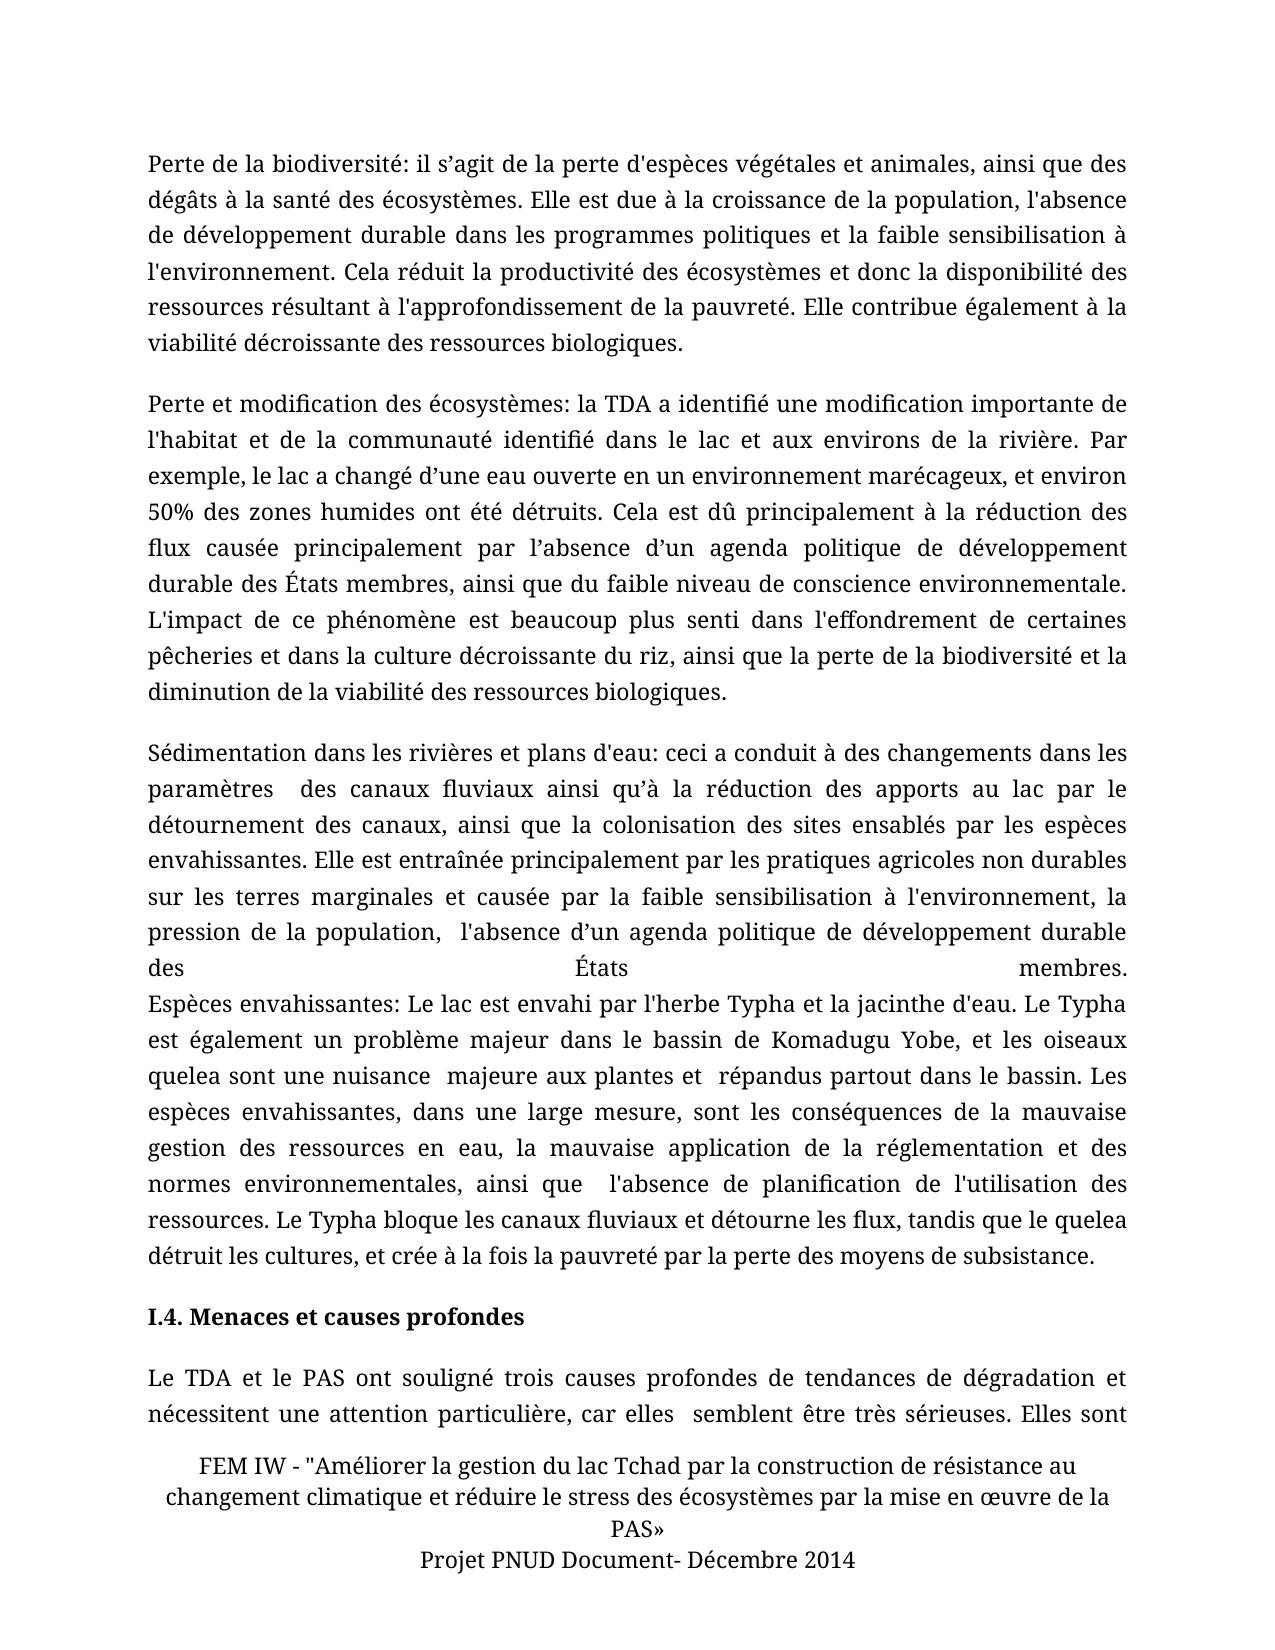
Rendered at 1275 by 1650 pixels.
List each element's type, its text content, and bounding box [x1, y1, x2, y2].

text I.4. Menaces et causes profondes [148, 1301, 1127, 1332]
text Sédimentation dans les rivières et plans d'eau: ceci a conduit à des changements dans les paramètres des canaux fluviaux ainsi qu’à la réduction des apports au lac par le détournement des canaux, ainsi que la colonisation des sites ensablés par les espèces envahissantes. Elle est entraînée principalement par les pratiques agricoles non durables sur les terres marginales et causée par la faible sensibilisation à l'environnement, la pression de la population, l'absence d’un agenda politique de développement durable des États membres. Espèces envahissantes: Le lac est envahi par l'herbe Typha et la jacinthe d'eau. Le Typha est également un problème majeur dans le bassin de Komadugu Yobe, et les oiseaux quelea sont une nuisance majeure aux plantes et répandus partout dans le bassin. Les espèces envahissantes, dans une large mesure, sont les conséquences de la mauvaise gestion des ressources en eau, la mauvaise application de la réglementation et des normes environnementales, ainsi que l'absence de planification de l'utilisation des ressources. Le Typha bloque les canaux fluviaux et détourne les flux, tandis que le quelea détruit les cultures, et crée à la fois la pauvreté par la perte des moyens de subsistance. [148, 737, 1127, 1271]
text Perte et modification des écosystèmes: la TDA a identifié une modification importante de l'habitat et de la communauté identifié dans le lac et aux environs de la rivière. Par exemple, le lac a changé d’une eau ouverte en un environnement marécageux, et environ 50% des zones humides ont été détruits. Cela est dû principalement à la réduction des flux causée principalement par l’absence d’un agenda politique de développement durable des États membres, ainsi que du faible niveau de conscience environnementale. L'impact de ce phénomène est beaucoup plus senti dans l'effondrement de certaines pêcheries et dans la culture décroissante du riz, ainsi que la perte de la biodiversité et la diminution de la viabilité des ressources biologiques. [148, 388, 1127, 707]
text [148, 1362, 1127, 1429]
text Perte de la biodiversité: il s’agit de la perte d'espèces végétales et animales, ainsi que des dégâts à la santé des écosystèmes. Elle est due à la croissance de la population, l'absence de développement durable dans les programmes politiques et la faible sensibilisation à l'environnement. Cela réduit la productivité des écosystèmes et donc la disponibilité des ressources résultant à l'approfondissement de la pauvreté. Elle contribue également à la viabilité décroissante des ressources biologiques. [148, 148, 1127, 358]
